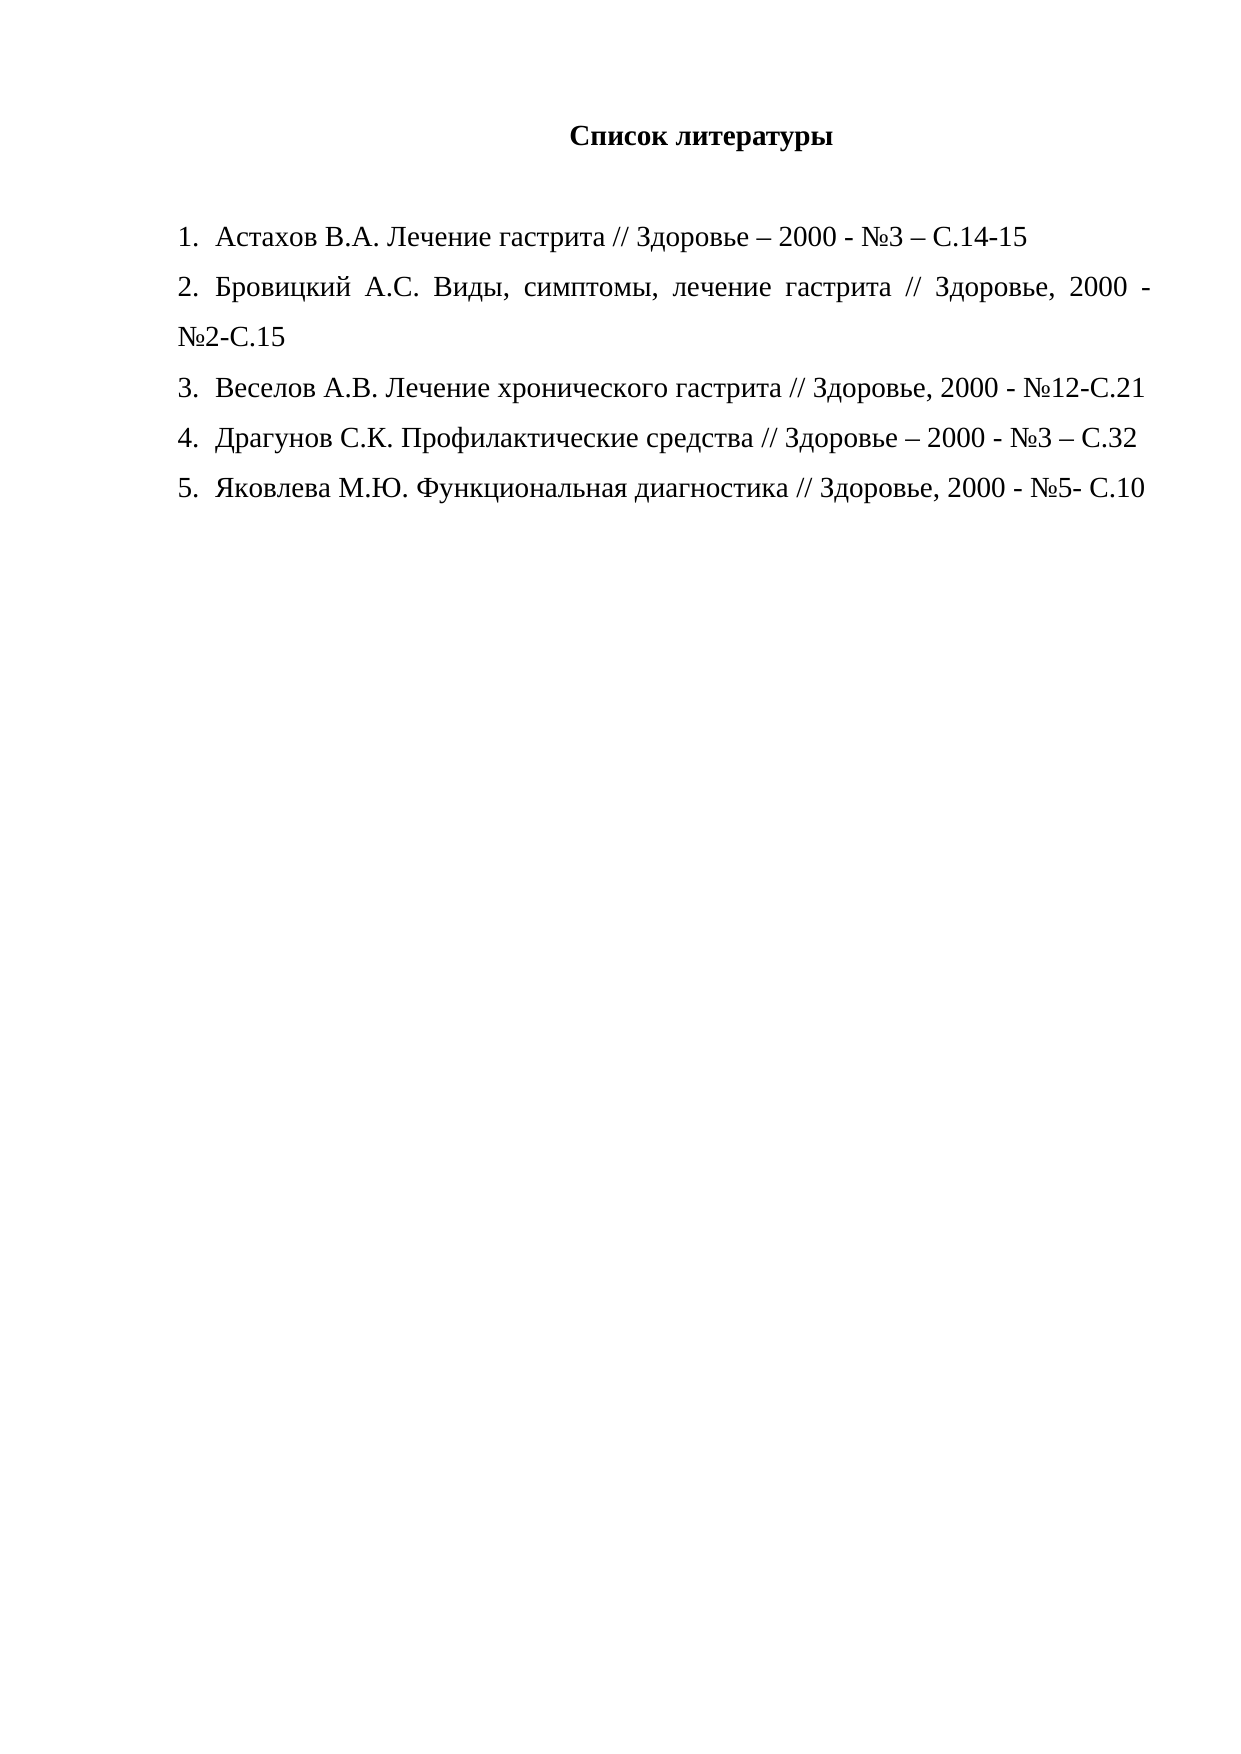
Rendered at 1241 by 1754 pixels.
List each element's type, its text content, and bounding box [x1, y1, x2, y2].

list Веселов А.В. Лечение хронического гастрита // Здоровье, 2000 - №12-С.21 [177, 370, 1152, 403]
list Бровицкий А.С. Виды, симптомы, лечение гастрита // Здоровье, 2000 - №2-С.15 [177, 269, 1152, 353]
list Яковлева М.Ю. Функциональная диагностика // Здоровье, 2000 - №5- С.10 [177, 470, 1152, 504]
list Драгунов С.К. Профилактические средства // Здоровье – 2000 - №3 – С.32 [177, 420, 1152, 453]
subtitle Список литературы [177, 118, 1152, 152]
list Астахов В.А. Лечение гастрита // Здоровье – 2000 - №3 – С.14-15 [177, 219, 1152, 252]
